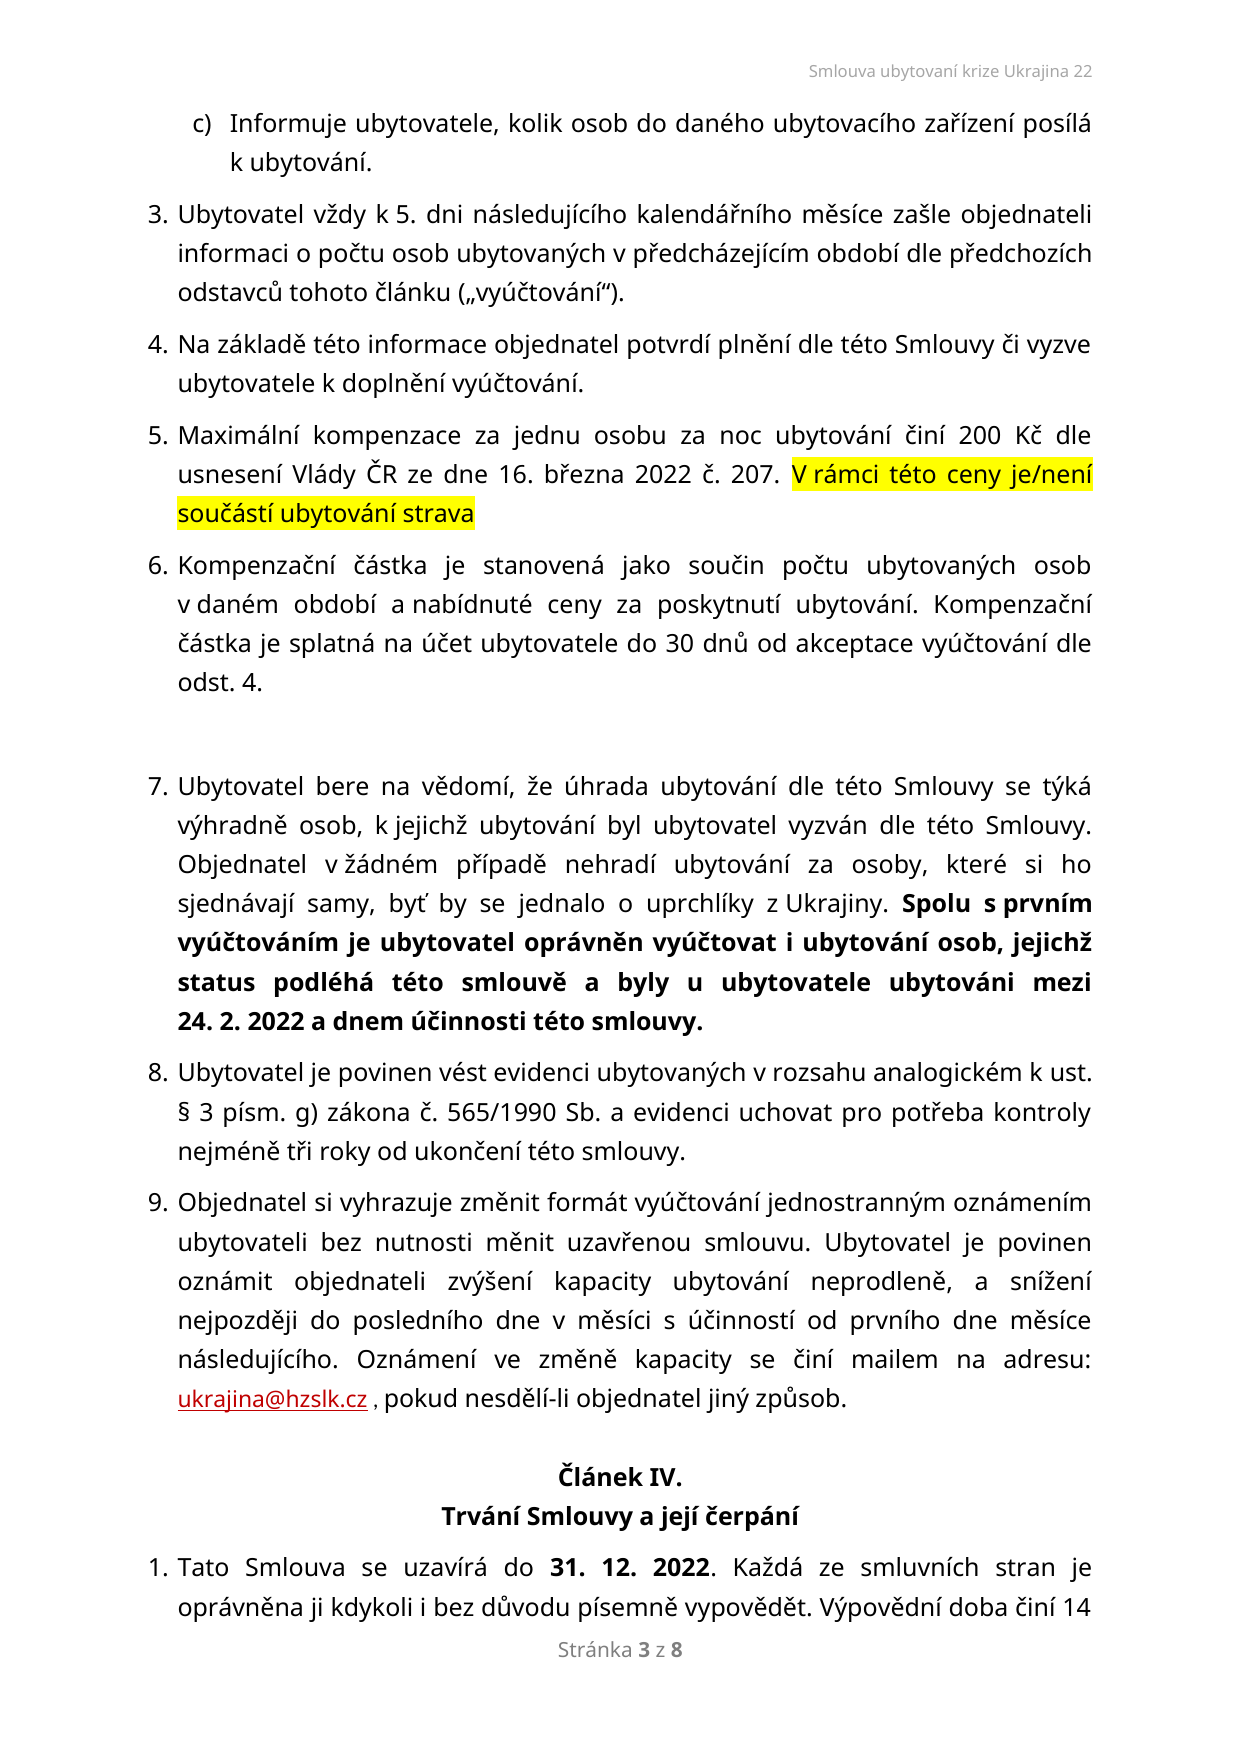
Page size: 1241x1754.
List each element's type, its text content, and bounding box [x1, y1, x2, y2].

list Ubytovatel vždy k 5. dni následujícího kalendářního měsíce zašle objednateli informaci o počtu osob ubytovaných v předcházejícím období dle předchozích odstavců tohoto článku („vyúčtování“). [148, 197, 1093, 309]
list Na základě této informace objednatel potvrdí plnění dle této Smlouvy či vyzve ubytovatele k doplnění vyúčtování. [148, 327, 1093, 400]
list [148, 1550, 1093, 1623]
list Informuje ubytovatele, kolik osob do daného ubytovacího zařízení posílá k ubytování. [192, 106, 1093, 179]
list Kompenzační částka je stanovená jako součin počtu ubytovaných osob v daném období a nabídnuté ceny za poskytnutí ubytování. Kompenzační částka je splatná na účet ubytovatele do 30 dnů od akceptace vyúčtování dle odst. 4. [148, 548, 1093, 699]
list Objednatel si vyhrazuje změnit formát vyúčtování jednostranným oznámením ubytovateli bez nutnosti měnit uzavřenou smlouvu. Ubytovatel je povinen oznámit objednateli zvýšení kapacity ubytování neprodleně, a snížení nejpozději do posledního dne v měsíci s účinností od prvního dne měsíce následujícího. Oznámení ve změně kapacity se činí mailem na adresu: ukrajina@hzslk.cz , pokud nesdělí-li objednatel jiný způsob. [148, 1185, 1093, 1415]
list Ubytovatel je povinen vést evidenci ubytovaných v rozsahu analogickém k ust. § 3 písm. g) zákona č. 565/1990 Sb. a evidenci uchovat pro potřeba kontroly nejméně tři roky od ukončení této smlouvy. [148, 1055, 1093, 1167]
text Článek IV. [148, 1459, 1093, 1493]
list Maximální kompenzace za jednu osobu za noc ubytování činí 200 Kč dle usnesení Vlády ČR ze dne 16. března 2022 č. 207. V rámci této ceny je/není součástí ubytování strava [148, 418, 1093, 530]
text Trvání Smlouvy a její čerpání [148, 1498, 1093, 1532]
list Ubytovatel bere na vědomí, že úhrada ubytování dle této Smlouvy se týká výhradně osob, k jejichž ubytování byl ubytovatel vyzván dle této Smlouvy. Objednatel v žádném případě nehradí ubytování za osoby, které si ho sjednávají samy, byť by se jednalo o uprchlíky z Ukrajiny. Spolu s prvním vyúčtováním je ubytovatel oprávněn vyúčtovat i ubytování osob, jejichž status podléhá této smlouvě a byly u ubytovatele ubytováni mezi 24. 2. 2022 a dnem účinnosti této smlouvy. [148, 768, 1093, 1037]
